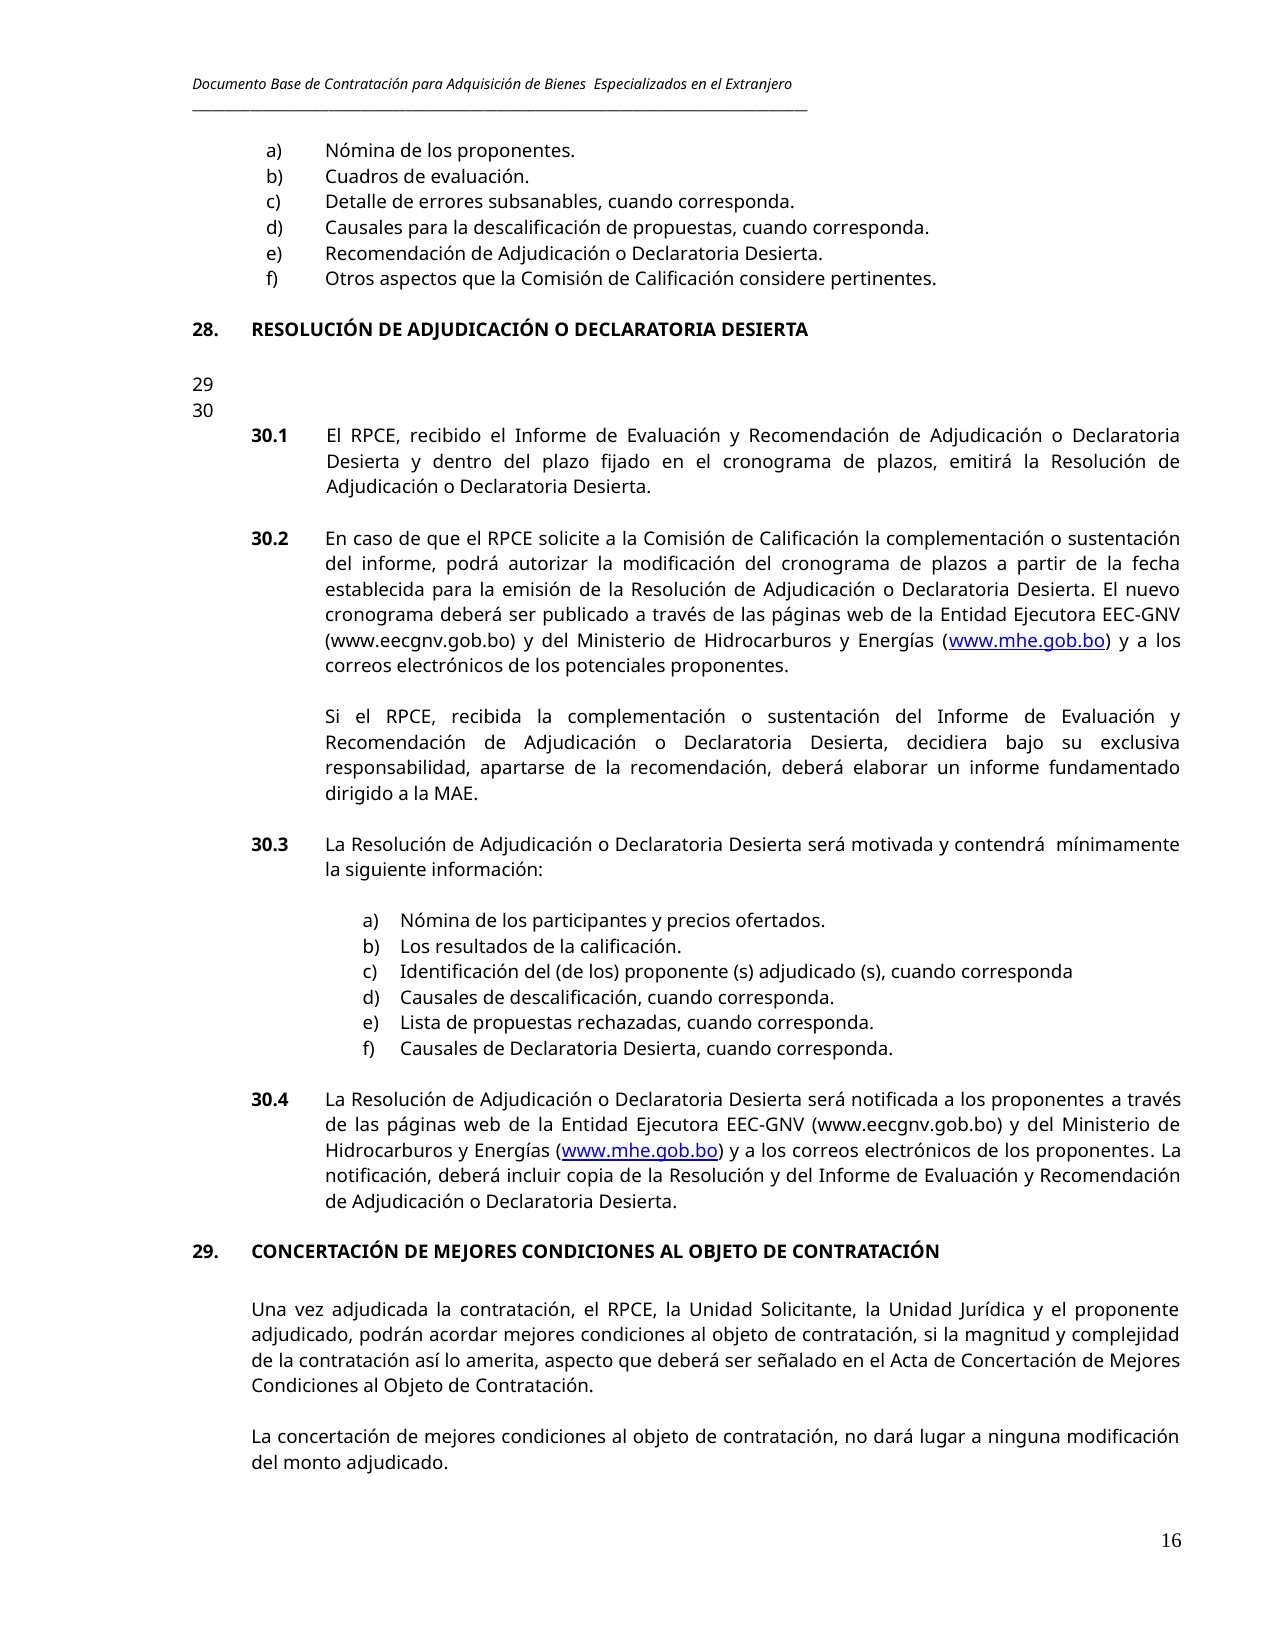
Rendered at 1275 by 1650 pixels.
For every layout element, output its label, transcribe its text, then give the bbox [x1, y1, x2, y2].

list Otros aspectos que la Comisión de Calificación considere pertinentes. [266, 265, 1181, 291]
list Causales de Declaratoria Desierta, cuando corresponda. [362, 1035, 1181, 1061]
list Identificación del (de los) proponente (s) adjudicado (s), cuando corresponda [362, 959, 1181, 984]
text Una vez adjudicada la contratación, el RPCE, la Unidad Solicitante, la Unidad Jurídica y el proponente adjudicado, podrán acordar mejores condiciones al objeto de contratación, si la magnitud y complejidad de la contratación así lo amerita, aspecto que deberá ser señalado en el Acta de Concertación de Mejores Condiciones al Objeto de Contratación. [251, 1296, 1181, 1398]
text La concertación de mejores condiciones al objeto de contratación, no dará lugar a ninguna modificación del monto adjudicado. [251, 1424, 1181, 1475]
list Recomendación de Adjudicación o Declaratoria Desierta. [266, 240, 1181, 265]
list Los resultados de la calificación. [362, 933, 1181, 959]
list Nómina de los proponentes. [266, 138, 1181, 163]
list La Resolución de Adjudicación o Declaratoria Desierta será motivada y contendrá mínimamente la siguiente información: [251, 831, 1181, 882]
list RESOLUCIÓN DE ADJUDICACIÓN O DECLARATORIA DESIERTA [192, 316, 1181, 341]
list Lista de propuestas rechazadas, cuando corresponda. [362, 1010, 1181, 1035]
list La Resolución de Adjudicación o Declaratoria Desierta será notificada a los proponentes a través de las páginas web de la Entidad Ejecutora EEC-GNV (www.eecgnv.gob.bo) y del Ministerio de Hidrocarburos y Energías (www.mhe.gob.bo) y a los correos electrónicos de los proponentes. La notificación, deberá incluir copia de la Resolución y del Informe de Evaluación y Recomendación de Adjudicación o Declaratoria Desierta. [251, 1086, 1181, 1214]
list El RPCE, recibido el Informe de Evaluación y Recomendación de Adjudicación o Declaratoria Desierta y dentro del plazo fijado en el cronograma de plazos, emitirá la Resolución de Adjudicación o Declaratoria Desierta. [251, 423, 1181, 499]
list Causales de descalificación, cuando corresponda. [362, 984, 1181, 1010]
list Nómina de los participantes y precios ofertados. [362, 908, 1181, 933]
list Causales para la descalificación de propuestas, cuando corresponda. [266, 214, 1181, 240]
list En caso de que el RPCE solicite a la Comisión de Calificación la complementación o sustentación del informe, podrá autorizar la modificación del cronograma de plazos a partir de la fecha establecida para la emisión de la Resolución de Adjudicación o Declaratoria Desierta. El nuevo cronograma deberá ser publicado a través de las páginas web de la Entidad Ejecutora EEC-GNV (www.eecgnv.gob.bo) y del Ministerio de Hidrocarburos y Energías (www.mhe.gob.bo) y a los correos electrónicos de los potenciales proponentes. [251, 525, 1181, 678]
text Si el RPCE, recibida la complementación o sustentación del Informe de Evaluación y Recomendación de Adjudicación o Declaratoria Desierta, decidiera bajo su exclusiva responsabilidad, apartarse de la recomendación, deberá elaborar un informe fundamentado dirigido a la MAE. [251, 703, 1181, 806]
list Cuadros de evaluación. [266, 163, 1181, 189]
list Detalle de errores subsanables, cuando corresponda. [266, 189, 1181, 214]
list CONCERTACIÓN DE MEJORES CONDICIONES AL OBJETO DE CONTRATACIÓN [192, 1239, 1181, 1264]
